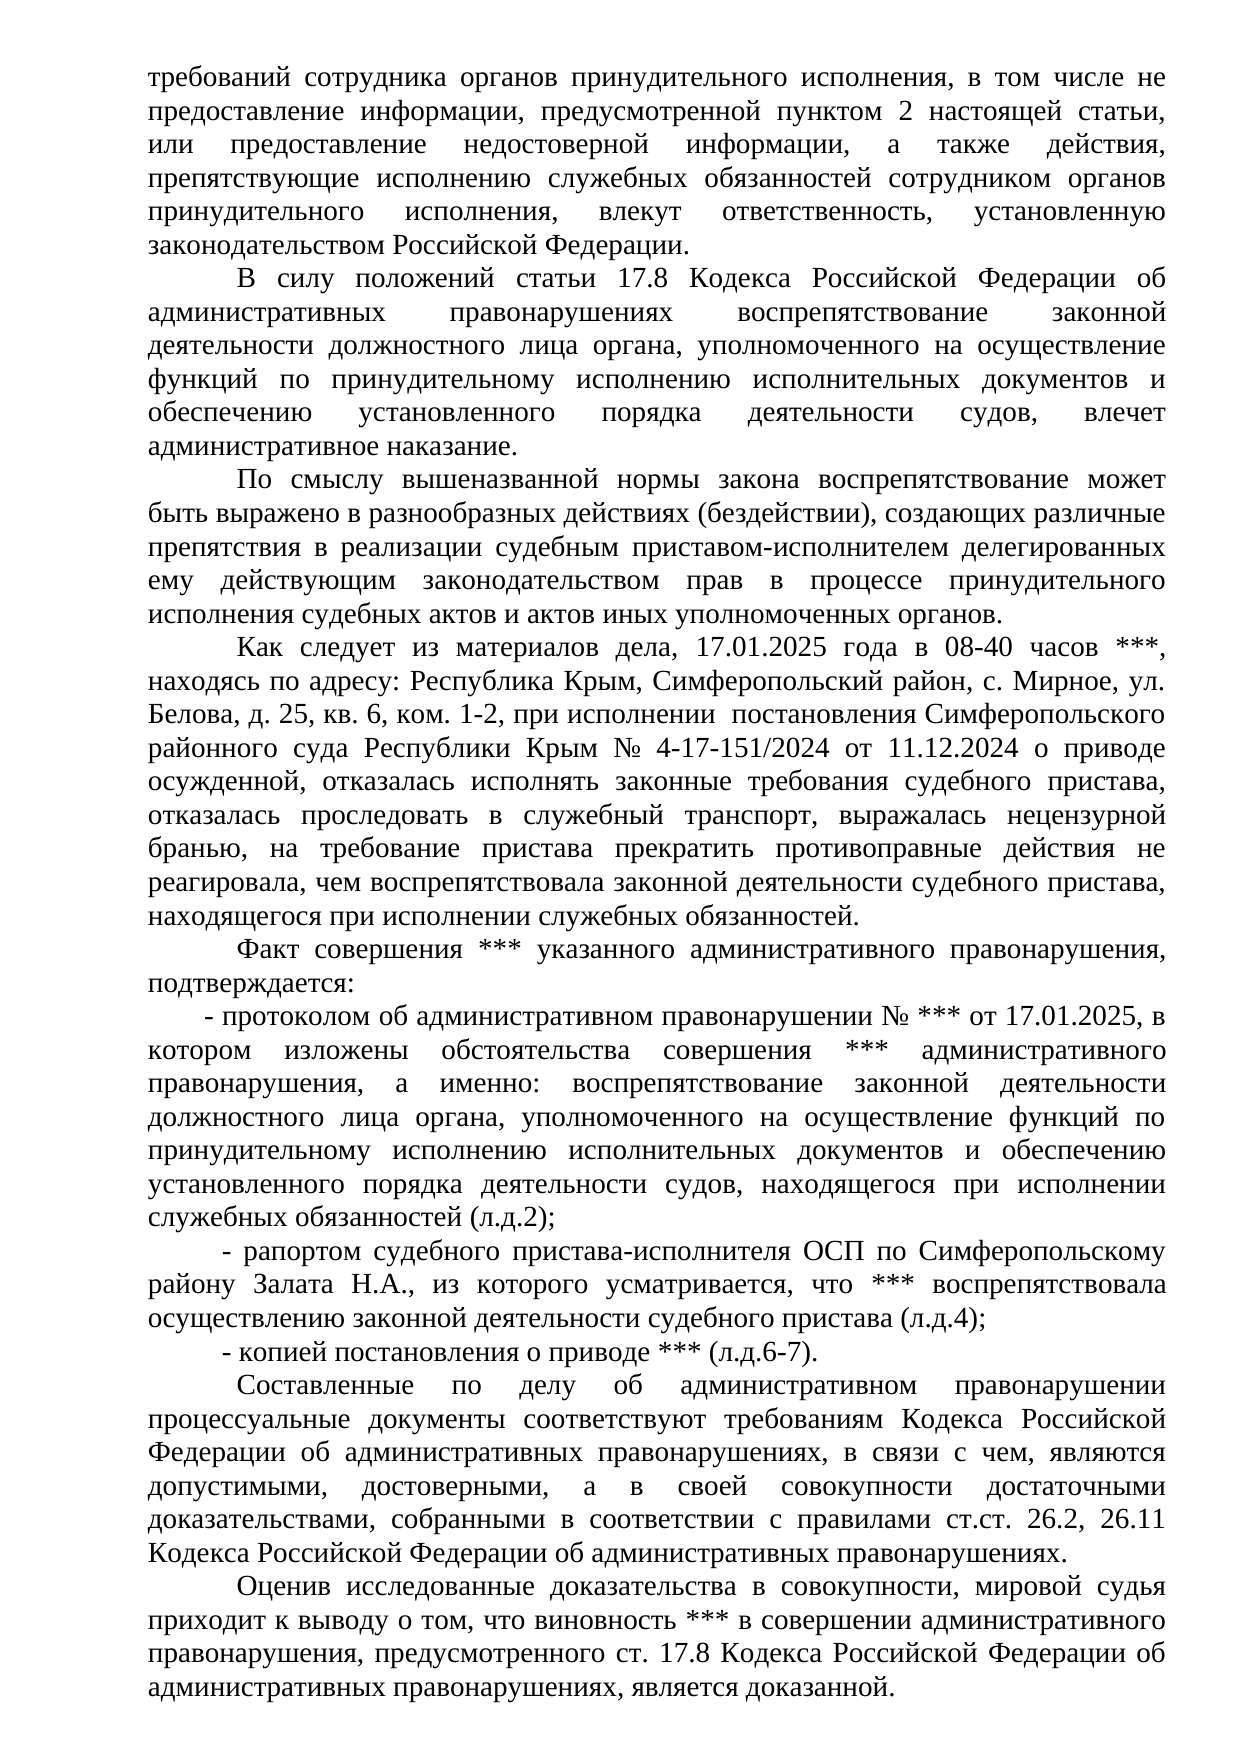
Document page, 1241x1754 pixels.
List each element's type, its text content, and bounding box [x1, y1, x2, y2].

text Факт совершения *** указанного административного правонарушения, подтверждается: [148, 931, 1167, 998]
text - протоколом об административном правонарушении № *** от 17.01.2025, в котором изложены обстоятельства совершения *** административного правонарушения, а именно: воспрепятствование законной деятельности должностного лица органа, уполномоченного на осуществление функций по принудительному исполнению исполнительных документов и обеспечению установленного порядка деятельности судов, находящегося при исполнении служебных обязанностей (л.д.2); [148, 998, 1167, 1233]
text По смыслу вышеназванной нормы закона воспрепятствование может быть выражено в разнообразных действиях (бездействии), создающих различные препятствия в реализации судебным приставом-исполнителем делегированных ему действующим законодательством прав в процессе принудительного исполнения судебных актов и актов иных уполномоченных органов. [148, 462, 1167, 629]
text Составленные по делу об административном правонарушении процессуальные документы соответствуют требованиям Кодекса Российской Федерации об административных правонарушениях, в связи с чем, являются допустимыми, достоверными, а в своей совокупности достаточными доказательствами, собранными в соответствии с правилами ст.ст. 26.2, 26.11 Кодекса Российской Федерации об административных правонарушениях. [148, 1367, 1167, 1568]
text Оценив исследованные доказательства в совокупности, мировой судья приходит к выводу о том, что виновность *** в совершении административного правонарушения, предусмотренного ст. 17.8 Кодекса Российской Федерации об административных правонарушениях, является доказанной. [148, 1568, 1167, 1703]
text В силу положений статьи 17.8 Кодекса Российской Федерации об административных правонарушениях воспрепятствование законной деятельности должностного лица органа, уполномоченного на осуществление функций по принудительному исполнению исполнительных документов и обеспечению установленного порядка деятельности судов, влечет административное наказание. [148, 260, 1167, 462]
text - рапортом судебного пристава-исполнителя ОСП по Симферопольскому району Залата Н.А., из которого усматривается, что *** воспрепятствовала осуществлению законной деятельности судебного пристава (л.д.4); [148, 1233, 1167, 1334]
text - копией постановления о приводе *** (л.д.6-7). [148, 1334, 1167, 1367]
text Как следует из материалов дела, 17.01.2025 года в 08-40 часов ***, находясь по адресу: Республика Крым, Симферопольский район, с. Мирное, ул. Белова, д. 25, кв. 6, ком. 1-2, при исполнении постановления Симферопольского районного суда Республики Крым № 4-17-151/2024 от 11.12.2024 о приводе осужденной, отказалась исполнять законные требования судебного пристава, отказалась проследовать в служебный транспорт, выражалась нецензурной бранью, на требование пристава прекратить противоправные действия не реагировала, чем воспрепятствовала законной деятельности судебного пристава, находящегося при исполнении служебных обязанностей. [148, 629, 1167, 931]
